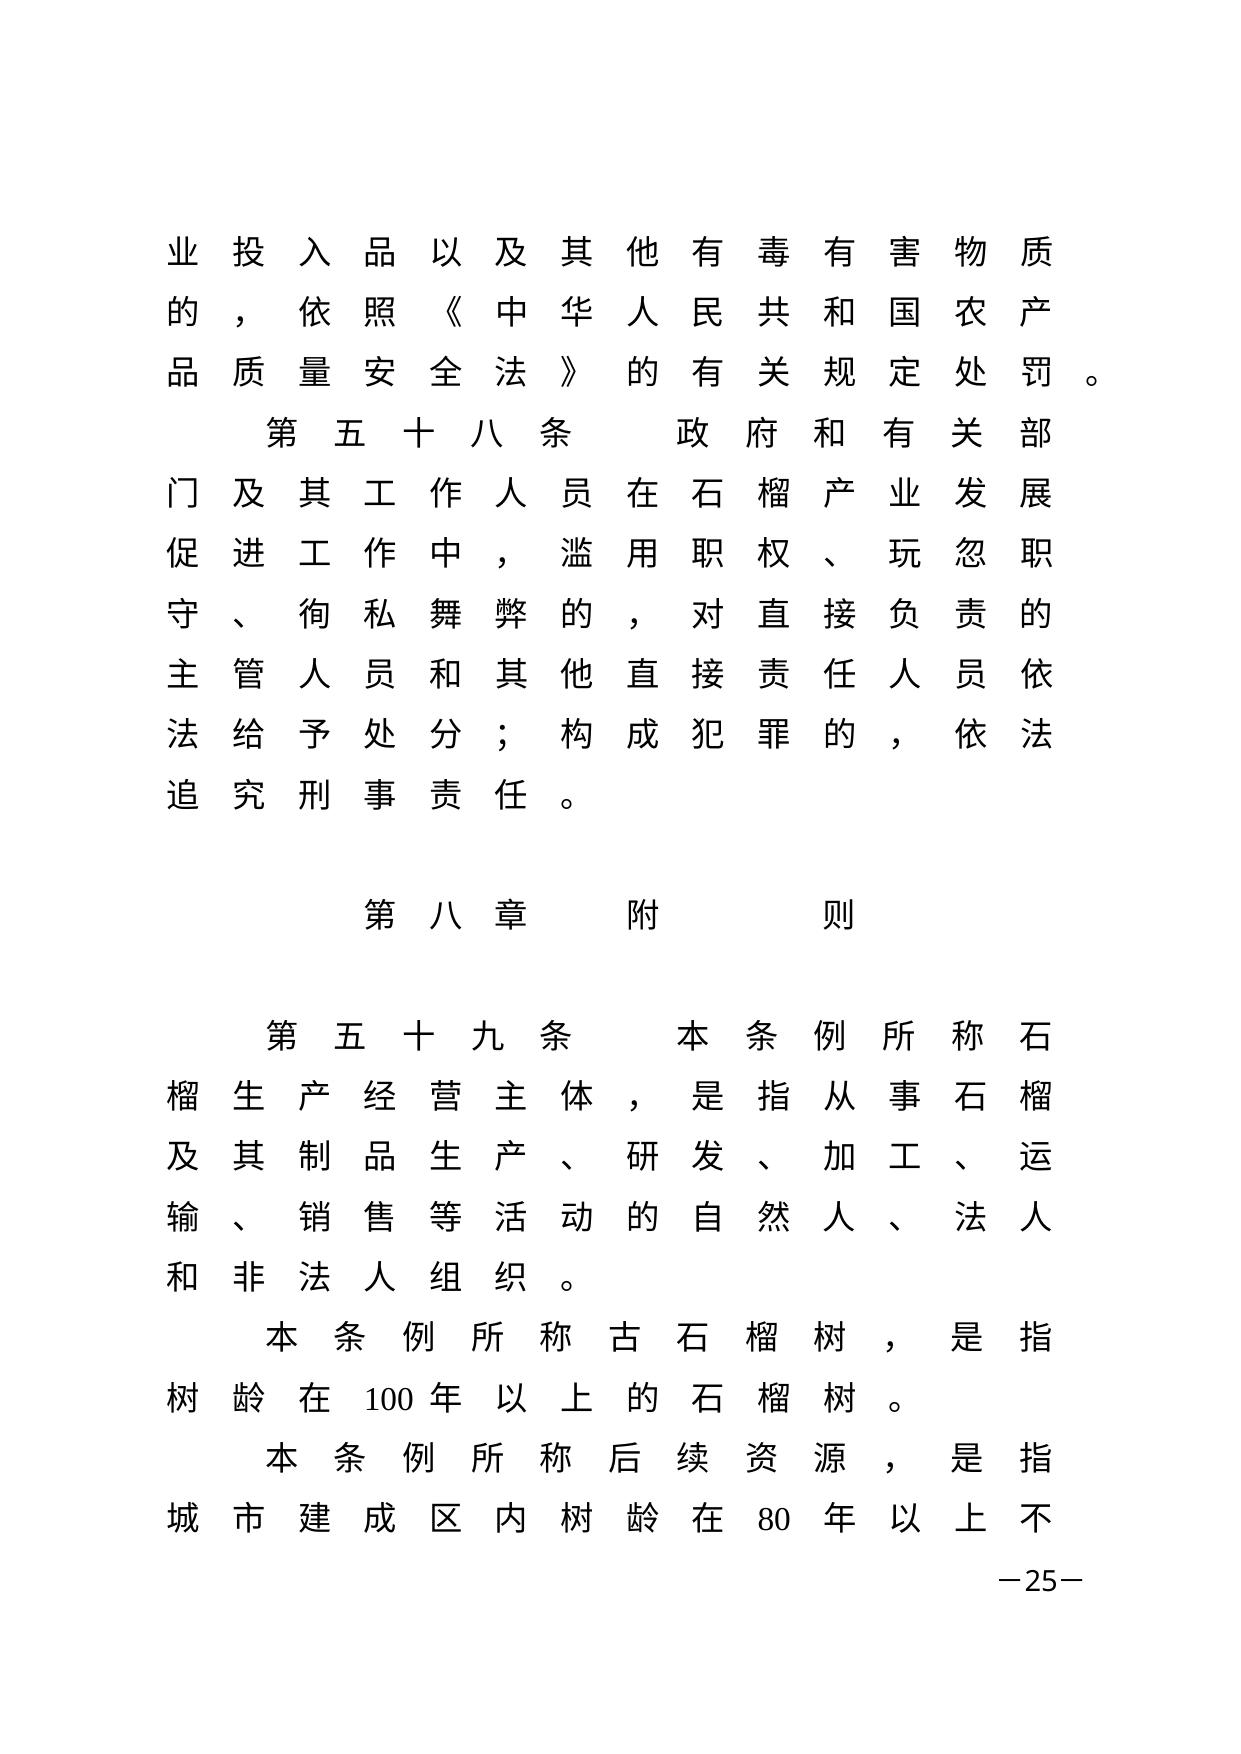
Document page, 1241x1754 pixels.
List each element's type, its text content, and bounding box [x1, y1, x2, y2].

text 本条例所称后续资源，是指城市建成区内树龄在80年以上不满100年的石榴树以及峄城古石榴国家森林公园、薛城区沙沟镇古石榴群内地径超过20厘米的石榴树。 [167, 1426, 1085, 1546]
text 第五十七条 违反本条例规定，石榴生产经营主体在生产经营过程中使用国家禁止使用的农业投入品以及其他有毒有害物质的，依照《中华人民共和国农产品质量安全法》的有关规定处罚。 [167, 219, 1085, 400]
text 第五十八条 政府和有关部门及其工作人员在石榴产业发展促进工作中，滥用职权、玩忽职守、徇私舞弊的，对直接负责的主管人员和其他直接责任人员依法给予处分；构成犯罪的，依法追究刑事责任。 [167, 400, 1085, 823]
text 第八章 附 则 [167, 883, 1085, 943]
text 本条例所称古石榴树，是指树龄在100年以上的石榴树。 [167, 1305, 1085, 1426]
text 第五十九条 本条例所称石榴生产经营主体，是指从事石榴及其制品生产、研发、加工、运输、销售等活动的自然人、法人和非法人组织。 [167, 1003, 1085, 1305]
